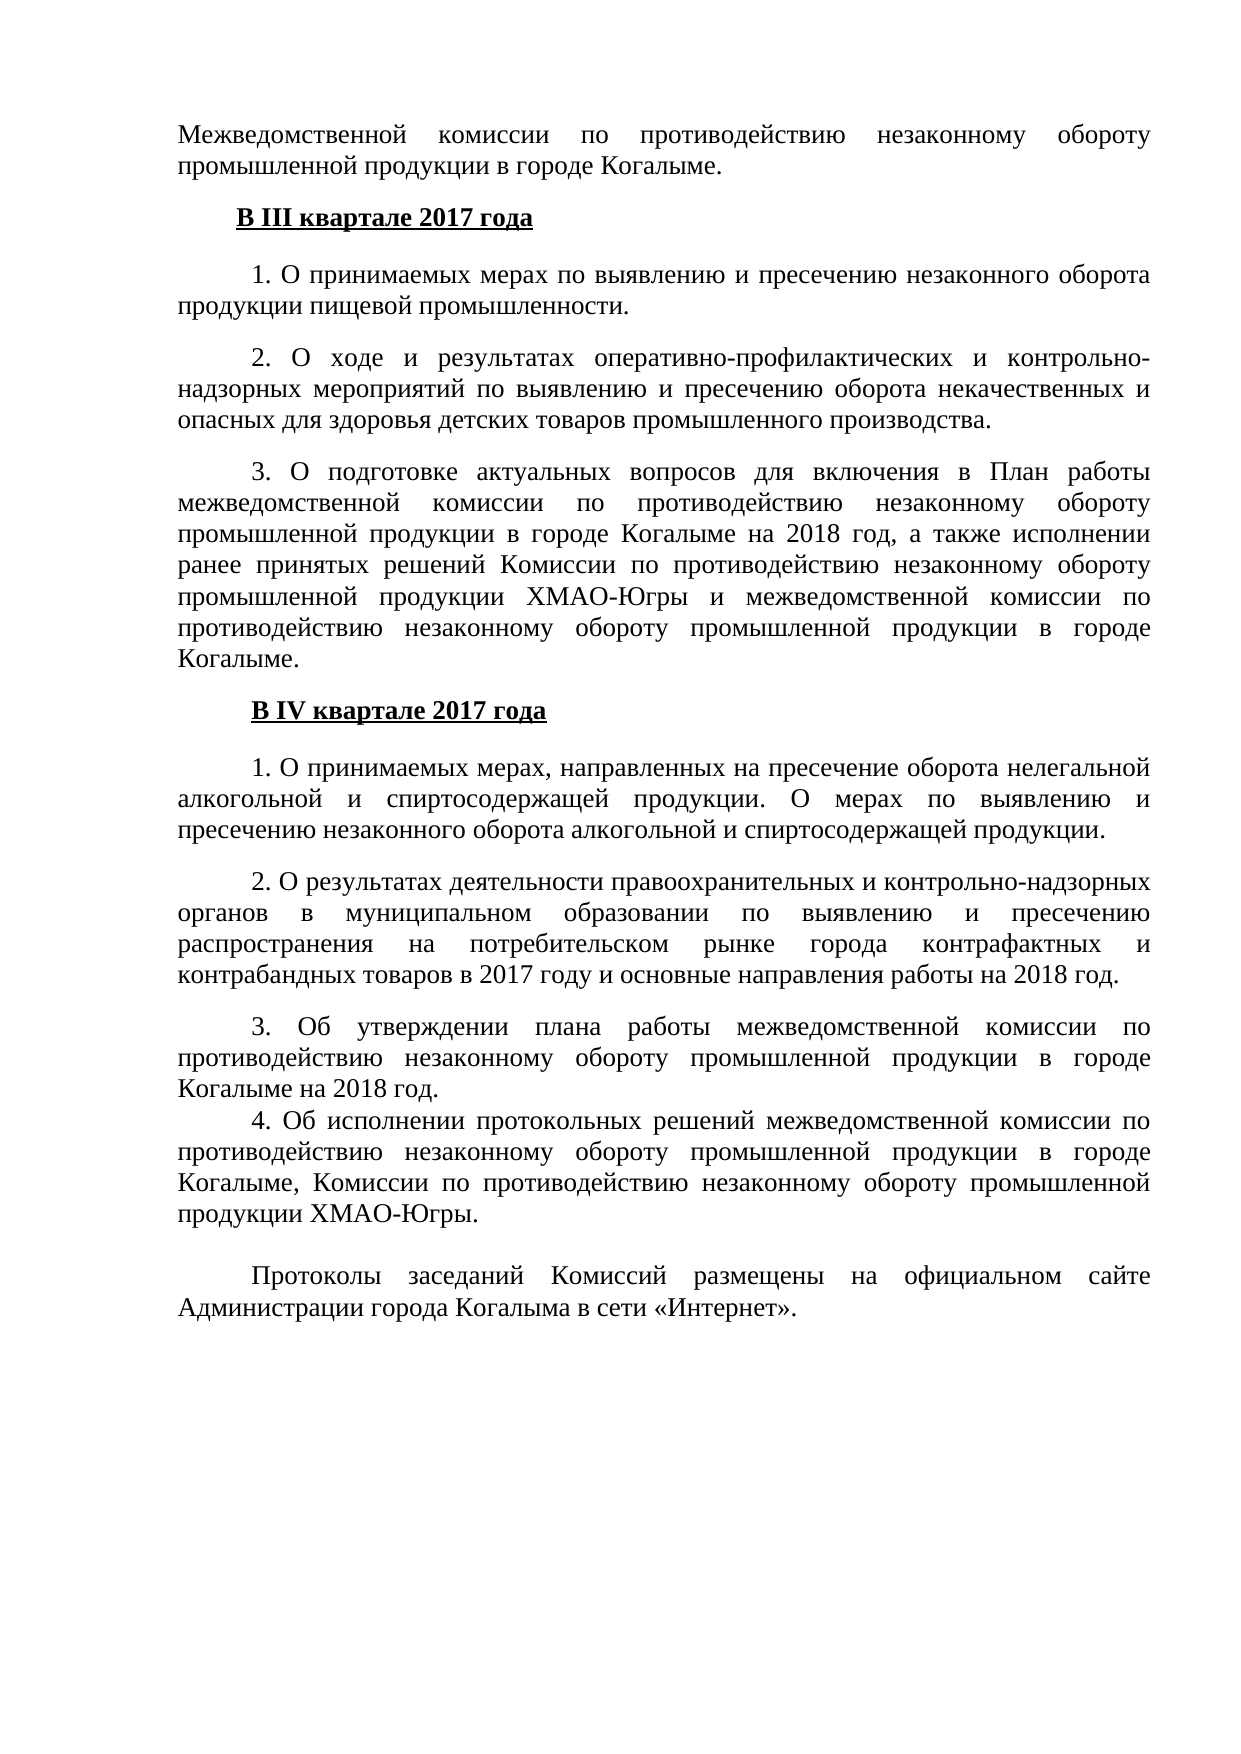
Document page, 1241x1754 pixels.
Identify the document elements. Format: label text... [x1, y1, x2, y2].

text 2. О результатах деятельности правоохранительных и контрольно-надзорных органов в муниципальном образовании по выявлению и пресечению распространения на потребительском рынке города контрафактных и контрабандных товаров в 2017 году и основные направления работы на 2018 год. [177, 865, 1152, 989]
text В III квартале 2017 года [177, 201, 1152, 232]
text В IV квартале 2017 года [177, 694, 1152, 725]
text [177, 118, 1152, 180]
list 4. Об исполнении протокольных решений межведомственной комиссии по противодействию незаконному обороту промышленной продукции в городе Когалыме, Комиссии по противодействию незаконному обороту промышленной продукции ХМАО-Югры. [177, 1104, 1152, 1228]
text 2. О ходе и результатах оперативно-профилактических и контрольно-надзорных мероприятий по выявлению и пресечению оборота некачественных и опасных для здоровья детских товаров промышленного производства. [177, 341, 1152, 434]
text 1. О принимаемых мерах, направленных на пресечение оборота нелегальной алкогольной и спиртосодержащей продукции. О мерах по выявлению и пресечению незаконного оборота алкогольной и спиртосодержащей продукции. [177, 751, 1152, 844]
text 1. О принимаемых мерах по выявлению и пресечению незаконного оборота продукции пищевой промышленности. [177, 258, 1152, 320]
text 3. О подготовке актуальных вопросов для включения в План работы межведомственной комиссии по противодействию незаконному обороту промышленной продукции в городе Когалыме на 2018 год, а также исполнении ранее принятых решений Комиссии по противодействию незаконному обороту промышленной продукции ХМАО-Югры и межведомственной комиссии по противодействию незаконному обороту промышленной продукции в городе Когалыме. [177, 455, 1152, 673]
list 3. Об утверждении плана работы межведомственной комиссии по противодействию незаконному обороту промышленной продукции в городе Когалыме на 2018 год. [177, 1010, 1152, 1104]
list Протоколы заседаний Комиссий размещены на официальном сайте Администрации города Когалыма в сети «Интернет». [177, 1259, 1152, 1322]
